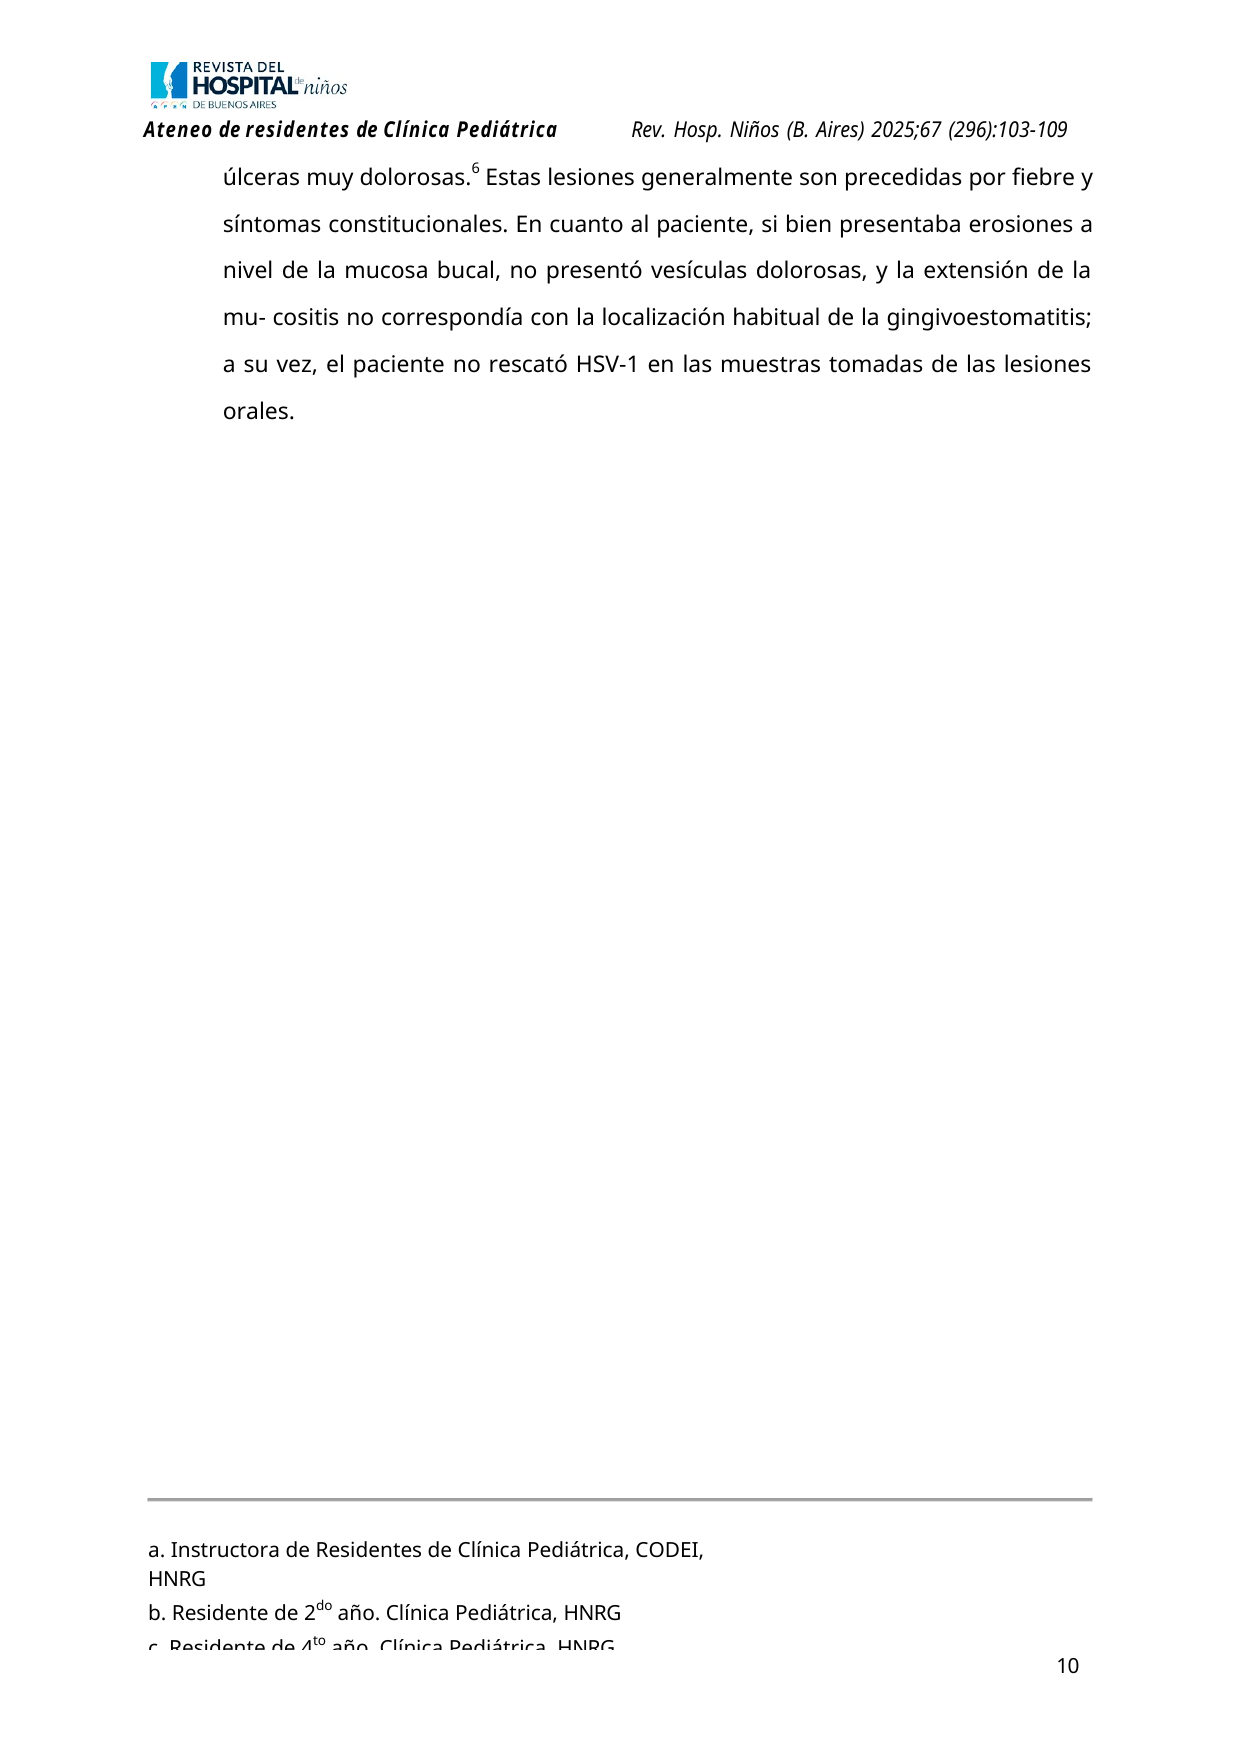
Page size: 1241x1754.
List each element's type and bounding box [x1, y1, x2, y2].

picture [150, 62, 347, 109]
list [185, 158, 1093, 426]
